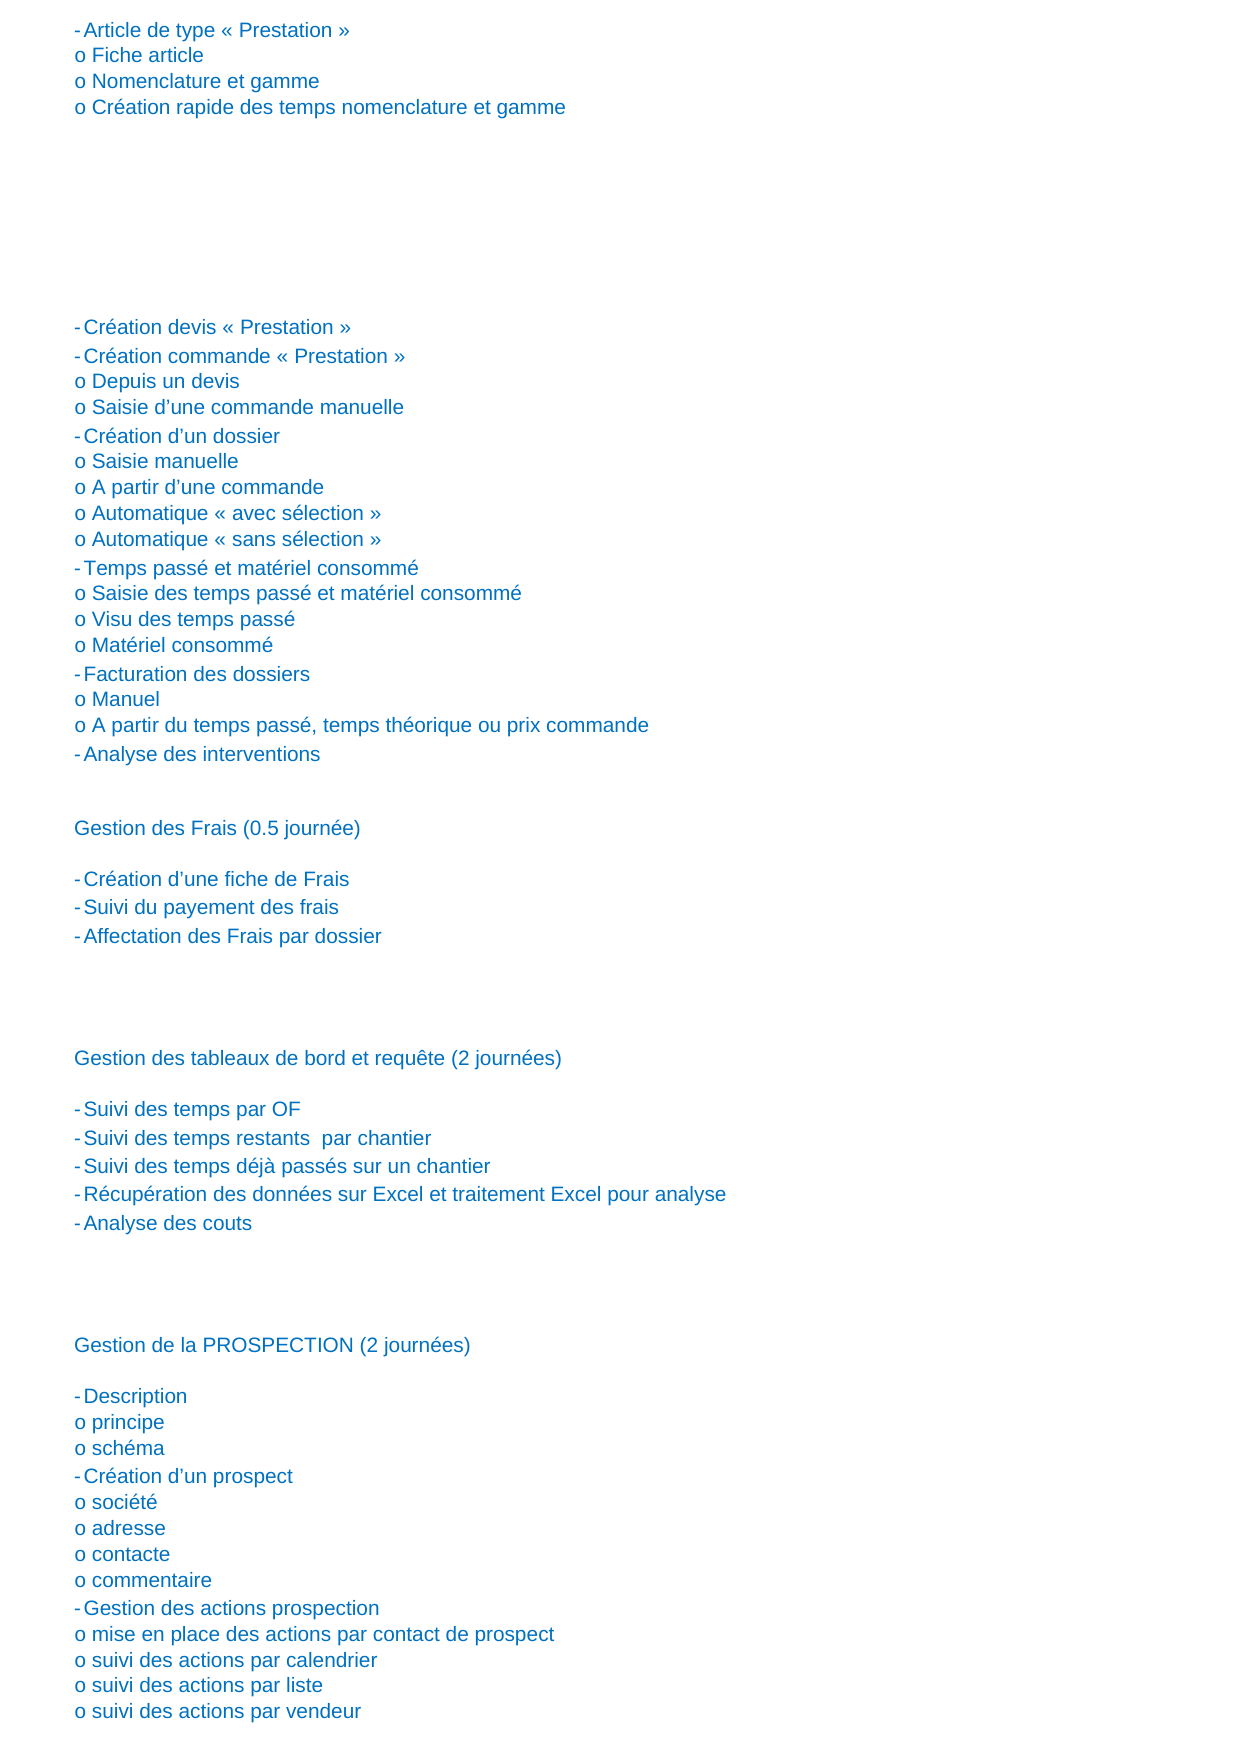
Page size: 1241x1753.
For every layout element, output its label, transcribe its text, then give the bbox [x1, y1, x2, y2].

list Matériel consommé [0, 633, 1240, 659]
list suivi des actions par vendeur [0, 1699, 1240, 1725]
list société [0, 1490, 1240, 1516]
list Affectation des Frais par dossier [0, 921, 1240, 949]
list Saisie d’une commande manuelle [0, 395, 1240, 421]
list Récupération des données sur Excel et traitement Excel pour analyse [0, 1179, 1240, 1208]
list adresse [0, 1516, 1240, 1542]
list Automatique « avec sélection » [0, 501, 1240, 527]
list Saisie des temps passé et matériel consommé [0, 581, 1240, 607]
list A partir d’une commande [0, 475, 1240, 501]
list Création rapide des temps nomenclature et gamme [0, 95, 1240, 121]
list Suivi des temps par OF [0, 1094, 1240, 1123]
list Depuis un devis [0, 369, 1240, 395]
list Facturation des dossiers [0, 659, 1240, 687]
text Gestion de la PROSPECTION (2 journées) [0, 1333, 1240, 1357]
list Visu des temps passé [0, 607, 1240, 633]
list Fiche article [0, 43, 1240, 69]
list Gestion des actions prospection [0, 1593, 1240, 1622]
list suivi des actions par calendrier [0, 1647, 1240, 1673]
list Automatique « sans sélection » [0, 527, 1240, 553]
list Manuel [0, 687, 1240, 713]
list Création commande « Prestation » [0, 341, 1240, 369]
text Gestion des Frais (0.5 journée) [0, 816, 1240, 839]
list commentaire [0, 1567, 1240, 1593]
list Création d’un prospect [0, 1461, 1240, 1490]
list contacte [0, 1542, 1240, 1567]
text Gestion des tableaux de bord et requête (2 journées) [0, 1046, 1240, 1070]
list Nomenclature et gamme [0, 69, 1240, 95]
list Description [0, 1381, 1240, 1410]
list Article de type « Prestation » [0, 15, 1240, 43]
list schéma [0, 1436, 1240, 1461]
list Suivi des temps déjà passés sur un chantier [0, 1151, 1240, 1179]
list A partir du temps passé, temps théorique ou prix commande [0, 713, 1240, 739]
list Suivi du payement des frais [0, 892, 1240, 921]
list Création devis « Prestation » [0, 312, 1240, 341]
list Suivi des temps restants par chantier [0, 1123, 1240, 1151]
list suivi des actions par liste [0, 1673, 1240, 1699]
list principe [0, 1410, 1240, 1436]
list Création d’un dossier [0, 421, 1240, 449]
list mise en place des actions par contact de prospect [0, 1622, 1240, 1647]
list Création d’une fiche de Frais [0, 864, 1240, 892]
list Analyse des couts [0, 1208, 1240, 1236]
list Saisie manuelle [0, 449, 1240, 475]
list Temps passé et matériel consommé [0, 553, 1240, 581]
list Analyse des interventions [0, 739, 1240, 767]
